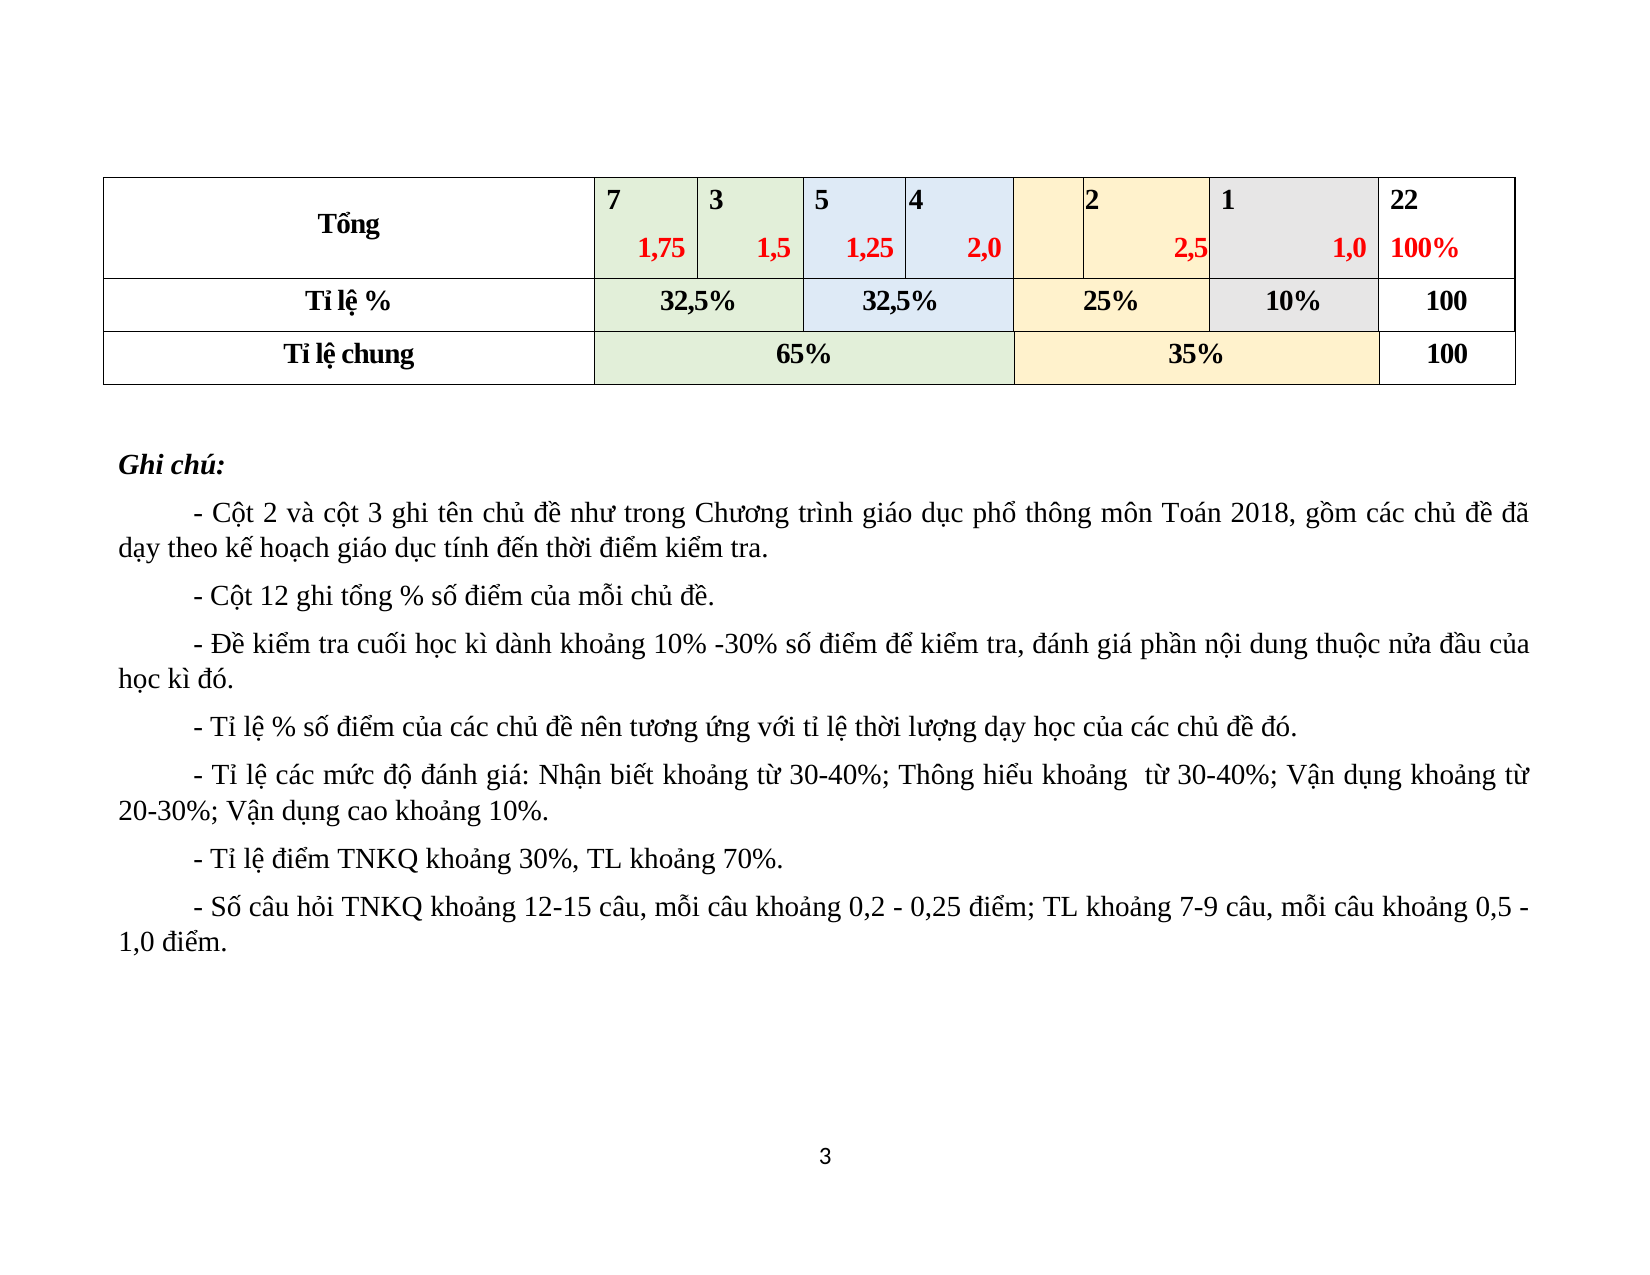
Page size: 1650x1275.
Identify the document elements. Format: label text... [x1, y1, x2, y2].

table_cell 65% [595, 332, 1014, 384]
table_cell 1 1,0 [1210, 178, 1378, 278]
table_cell Tỉ lệ chung [104, 332, 594, 384]
table_cell Tỉ lệ % [104, 279, 594, 331]
table_cell 35% [1015, 332, 1379, 384]
text - Cột 2 và cột 3 ghi tên chủ đề như trong Chương trình giáo dục phổ thông môn Toán 2018, gồm các chủ đề đã dạy theo kế hoạch giáo dục tính đến thời điểm kiểm tra. [118, 493, 1532, 564]
text - Tỉ lệ các mức độ đánh giá: Nhận biết khoảng từ 30-40%; Thông hiểu khoảng từ 30-40%; Vận dụng khoảng từ 20-30%; Vận dụng cao khoảng 10%. [118, 756, 1532, 826]
table_cell 3 1,5 [698, 178, 803, 278]
text Ghi chú: [118, 445, 1532, 481]
table_cell 100 [1380, 332, 1515, 384]
table_cell 10% [1210, 279, 1378, 331]
table_cell 32,5% [595, 279, 803, 331]
table_cell 7 1,75 [595, 178, 697, 278]
table_cell 25% [1014, 279, 1209, 331]
table_cell 5 1,25 [804, 178, 905, 278]
table_cell 100 [1379, 279, 1514, 331]
table_cell 2 2,5 [1084, 178, 1209, 278]
text - Tỉ lệ điểm TNKQ khoảng 30%, TL khoảng 70%. [118, 839, 1532, 874]
text - Cột 12 ghi tổng % số điểm của mỗi chủ đề. [118, 576, 1532, 612]
table_cell [1014, 178, 1083, 278]
table_cell 4 2,0 [906, 178, 1013, 278]
table_cell 22 100% [1379, 178, 1514, 278]
text - Số câu hỏi TNKQ khoảng 12-15 câu, mỗi câu khoảng 0,2 - 0,25 điểm; TL khoảng 7-9 câu, mỗi câu khoảng 0,5 -1,0 điểm. [118, 887, 1532, 958]
table_cell 32,5% [804, 279, 1013, 331]
table_cell Tổng [104, 178, 594, 278]
text - Đề kiểm tra cuối học kì dành khoảng 10% -30% số điểm để kiểm tra, đánh giá phần nội dung thuộc nửa đầu của học kì đó. [118, 624, 1532, 695]
text - Tỉ lệ % số điểm của các chủ đề nên tương ứng với tỉ lệ thời lượng dạy học của các chủ đề đó. [118, 708, 1532, 743]
